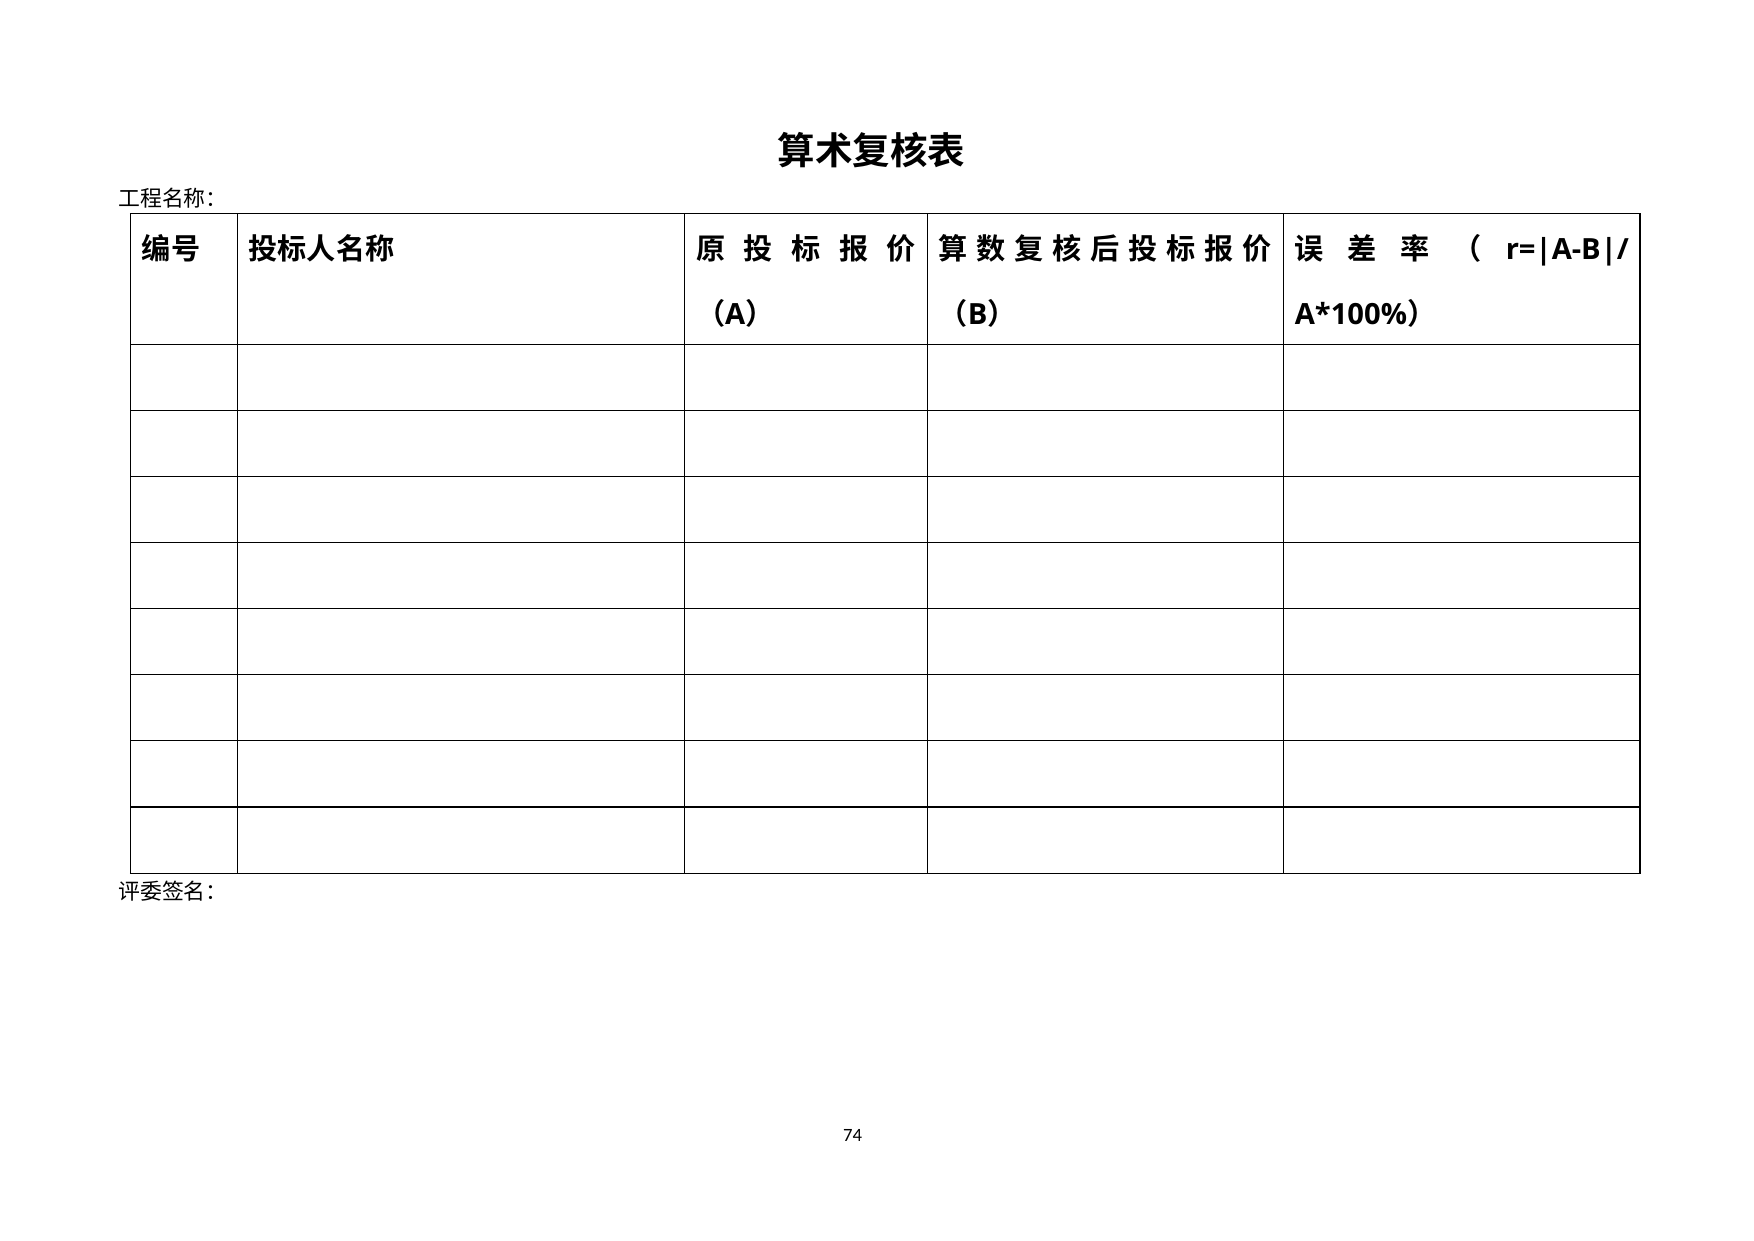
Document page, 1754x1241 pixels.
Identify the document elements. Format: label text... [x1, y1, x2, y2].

table_cell [131, 477, 237, 542]
table_cell [238, 675, 684, 740]
table_cell [1284, 808, 1639, 872]
table_cell [238, 543, 684, 608]
table_header 原投标报价（A） [685, 214, 927, 344]
table_cell [131, 808, 237, 872]
text 评委签名： [118, 873, 1624, 906]
table_cell [928, 675, 1283, 740]
table_cell [685, 808, 927, 872]
table_cell [1284, 675, 1639, 740]
table_cell [1284, 411, 1639, 476]
table_cell [131, 609, 237, 674]
table_header 误差率（r=|A-B|/A*100%） [1284, 214, 1639, 344]
table_header 算数复核后投标报价（B） [928, 214, 1283, 344]
table_cell [685, 543, 927, 608]
table_cell [131, 411, 237, 476]
table_cell [928, 345, 1283, 410]
table_cell [131, 345, 237, 410]
table_cell [685, 609, 927, 674]
table_header 编号 [131, 214, 237, 344]
table_cell [131, 675, 237, 740]
table_cell [1284, 477, 1639, 542]
table_cell [928, 808, 1283, 872]
table_cell [1284, 543, 1639, 608]
table_cell [928, 477, 1283, 542]
table_cell [928, 411, 1283, 476]
table_cell [685, 741, 927, 806]
table_cell [1284, 609, 1639, 674]
table_cell [238, 477, 684, 542]
table_cell [685, 477, 927, 542]
table_cell [238, 609, 684, 674]
table_cell [131, 543, 237, 608]
table_cell [1284, 345, 1639, 410]
table_cell [928, 609, 1283, 674]
table_cell [1284, 741, 1639, 806]
table_cell [238, 345, 684, 410]
table_cell [685, 411, 927, 476]
table_header 投标人名称 [238, 214, 684, 344]
table_cell [131, 741, 237, 806]
table_cell [685, 675, 927, 740]
text 算术复核表 [118, 116, 1624, 181]
text 工程名称： [118, 181, 1624, 213]
table_cell [238, 808, 684, 872]
table_cell [238, 411, 684, 476]
table_cell [928, 543, 1283, 608]
table_cell [238, 741, 684, 806]
table_cell [685, 345, 927, 410]
table_cell [928, 741, 1283, 806]
